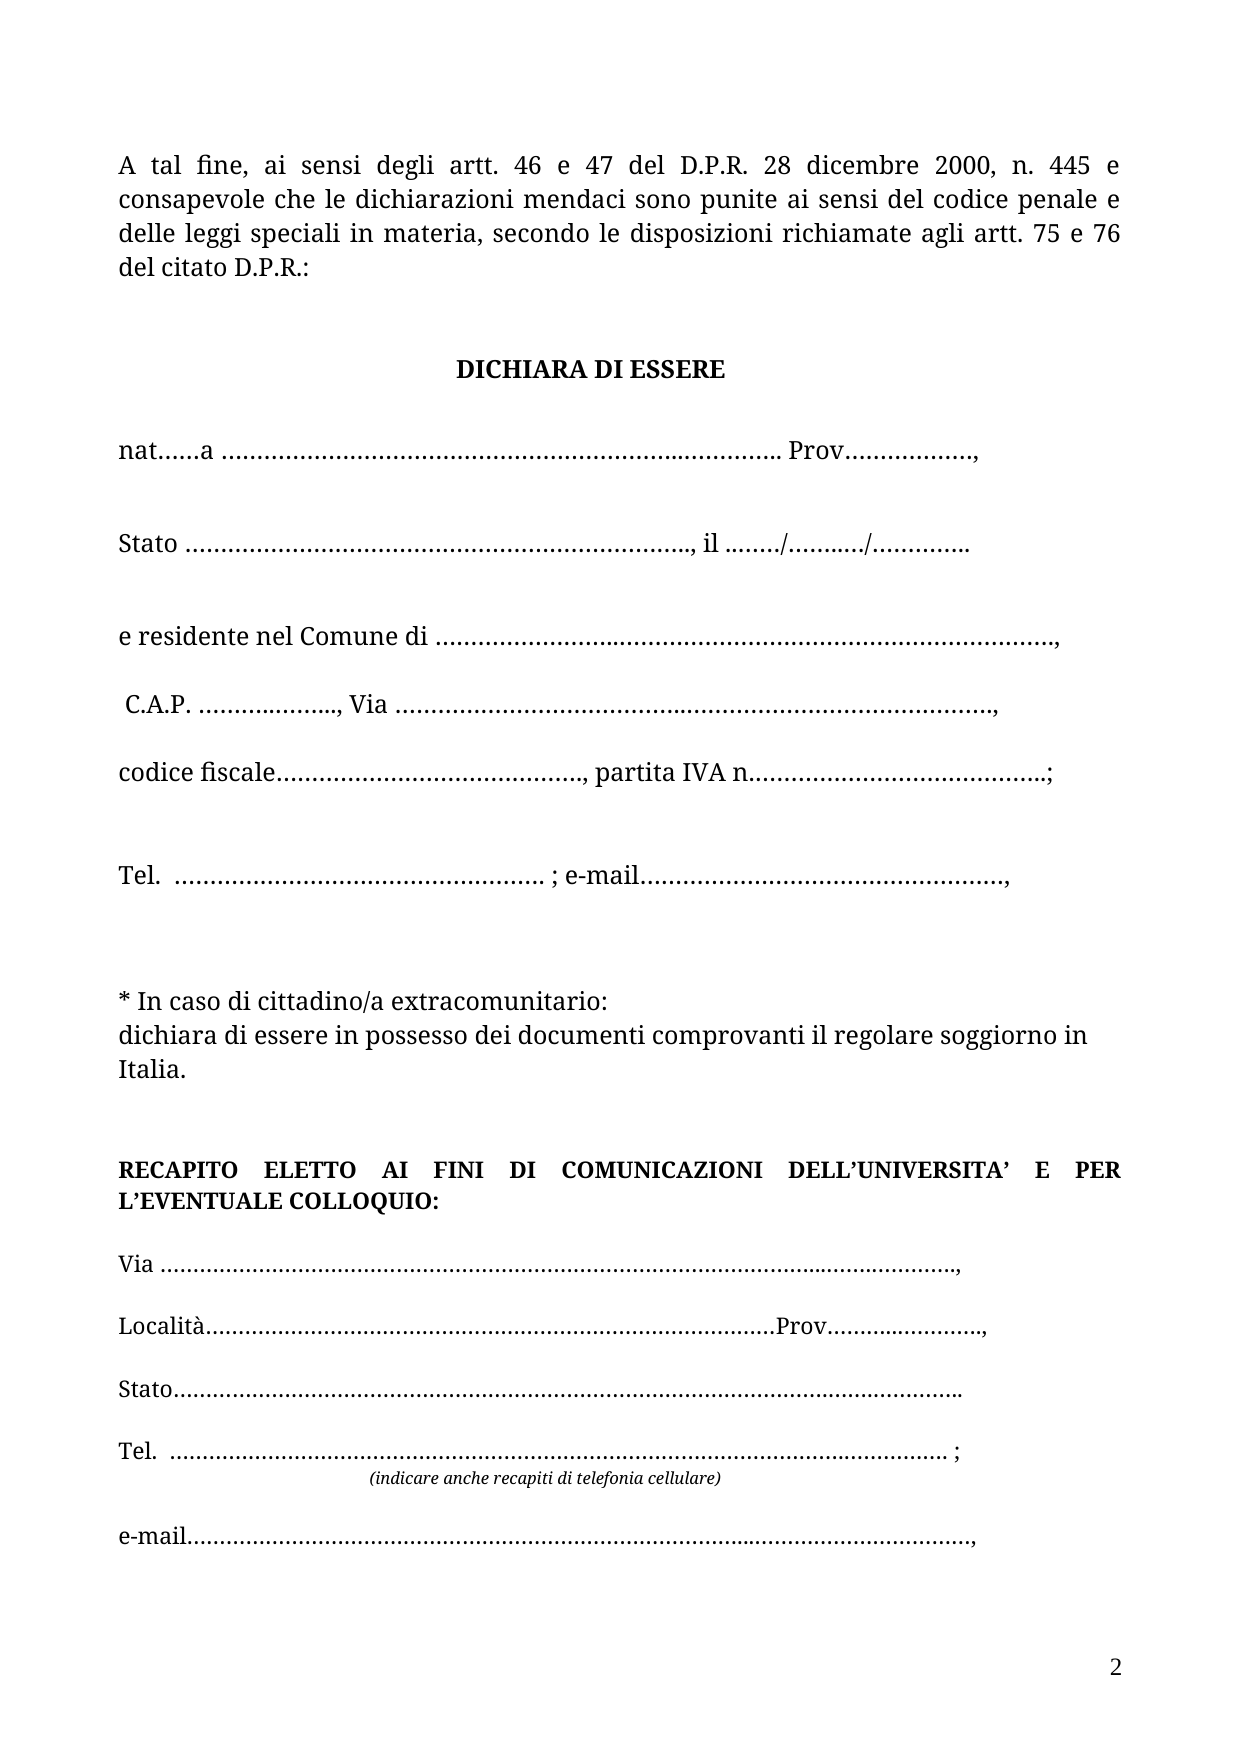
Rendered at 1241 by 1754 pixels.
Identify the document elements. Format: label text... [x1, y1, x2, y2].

text DICHIARA DI ESSERE [118, 352, 1063, 386]
text RECAPITO ELETTO AI FINI DI COMUNICAZIONI DELL’UNIVERSITA’ E PER L’EVENTUALE COLLOQUIO: [118, 1154, 1122, 1216]
text Tel. ……………………………………………. ; e-mail……………………………………………, [118, 857, 1122, 891]
text C.A.P. ………..……..., Via …………………………………..……………………………………., [118, 687, 1122, 721]
text (indicare anche recapiti di telefonia cellulare) [118, 1466, 1122, 1489]
text dichiara di essere in possesso dei documenti comprovanti il regolare soggiorno in Italia. [118, 1017, 1122, 1086]
text Stato……………………………………………………………………………………….…….………….. [118, 1372, 1122, 1404]
text Stato …………………………………………………………….., il ..……/……..…/………….. [118, 526, 1122, 560]
text Località……………………………………………………………………………Prov………..…………., [118, 1310, 1122, 1341]
text A tal fine, ai sensi degli artt. 46 e 47 del D.P.R. 28 dicembre 2000, n. 445 e consapevole che le dichiarazioni mendaci sono punite ai sensi del codice penale e delle leggi speciali in materia, secondo le disposizioni richiamate agli artt. 75 e 76 del citato D.P.R.: [118, 148, 1122, 284]
text nat……a ………………………………………………………..………….. Prov………………, [118, 433, 1122, 467]
text Via ………………………………………………………………………………………...…….…………., [118, 1247, 1122, 1279]
text Tel. ………………………………………………………………………………………….……………. ; [118, 1435, 1122, 1466]
text * In caso di cittadino/a extracomunitario: [118, 983, 1122, 1017]
text e residente nel Comune di ……………………..……………………………………………………., [118, 619, 1122, 653]
text codice fiscale……………………………………., partita IVA n.…………………………………..; [118, 755, 1122, 789]
text e-mail…………………………………………………………………………...……………………………, [118, 1520, 1122, 1551]
